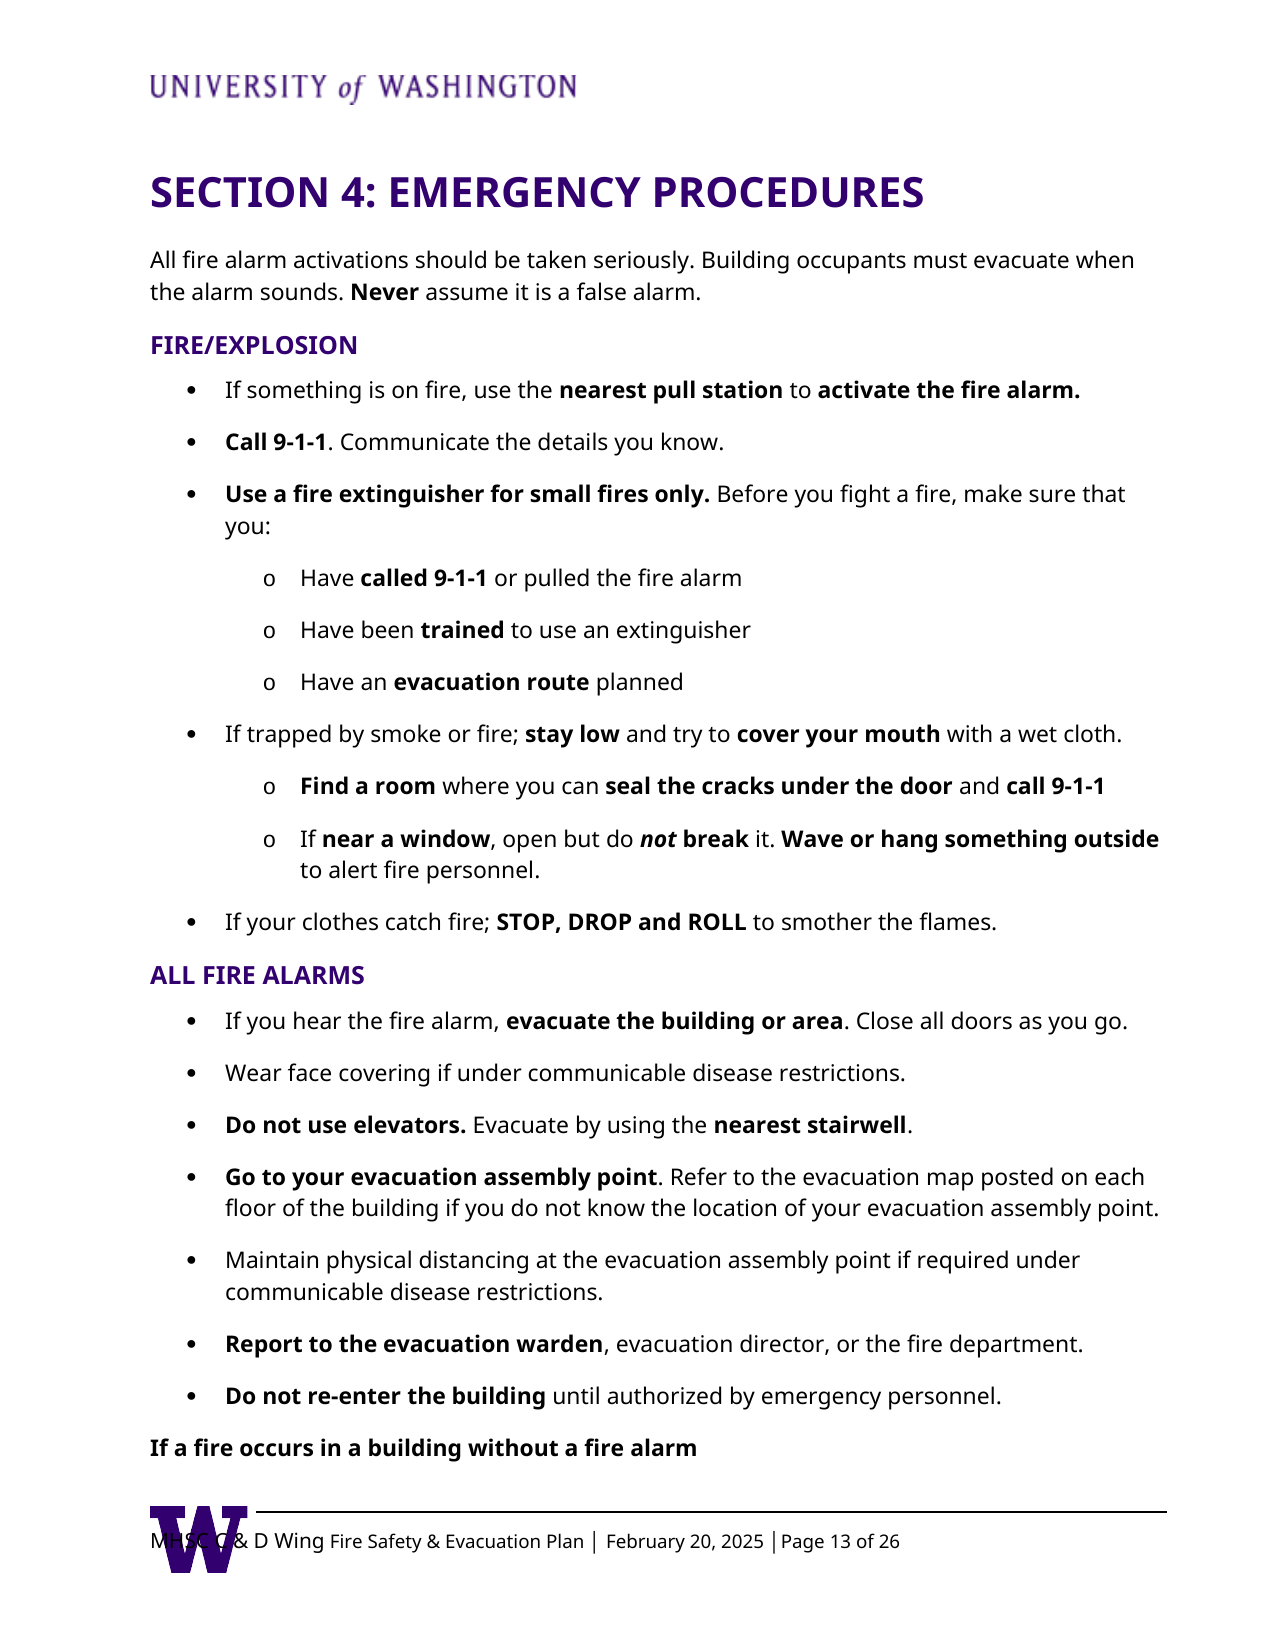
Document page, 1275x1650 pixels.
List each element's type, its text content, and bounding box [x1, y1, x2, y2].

picture [150, 1506, 248, 1573]
list If you hear the fire alarm, evacuate the building or area. Close all doors as you go. [187, 1004, 1172, 1036]
text All fire alarm activations should be taken seriously. Building occupants must evacuate when the alarm sounds. Never assume it is a false alarm. [150, 244, 1172, 307]
list Use a fire extinguisher for small fires only. Before you fight a fire, make sure that you: [187, 478, 1172, 541]
list Wear face covering if under communicable disease restrictions. [187, 1057, 1172, 1088]
list Do not use elevators. Evacuate by using the nearest stairwell. [187, 1109, 1172, 1140]
list Have been trained to use an extinguisher [262, 614, 1172, 645]
list If near a window, open but do not break it. Wave or hang something outside to alert fire personnel. [262, 822, 1172, 885]
list Do not re-enter the building until authorized by emergency personnel. [187, 1379, 1172, 1411]
picture [150, 75, 577, 105]
subtitle All Fire Alarms [150, 958, 1172, 992]
list Maintain physical distancing at the evacuation assembly point if required under communicable disease restrictions. [187, 1244, 1172, 1307]
list If trapped by smoke or fire; stay low and try to cover your mouth with a wet cloth. [187, 718, 1172, 749]
text If a fire occurs in a building without a fire alarm [150, 1432, 1172, 1463]
list Have called 9-1-1 or pulled the fire alarm [262, 562, 1172, 593]
list Find a room where you can seal the cracks under the door and call 9-1-1 [262, 770, 1172, 802]
list Report to the evacuation warden, evacuation director, or the fire department. [187, 1327, 1172, 1359]
list Have an evacuation route planned [262, 666, 1172, 697]
list Call 9-1-1. Communicate the details you know. [187, 426, 1172, 457]
subtitle Section 4: Emergency Procedures [150, 162, 1172, 219]
list If your clothes catch fire; STOP, DROP and ROLL to smother the flames. [187, 906, 1172, 937]
list Go to your evacuation assembly point. Refer to the evacuation map posted on each floor of the building if you do not know the location of your evacuation assembly point. [187, 1161, 1172, 1223]
subtitle Fire/Explosion [150, 328, 1172, 362]
list If something is on fire, use the nearest pull station to activate the fire alarm. [187, 374, 1172, 405]
